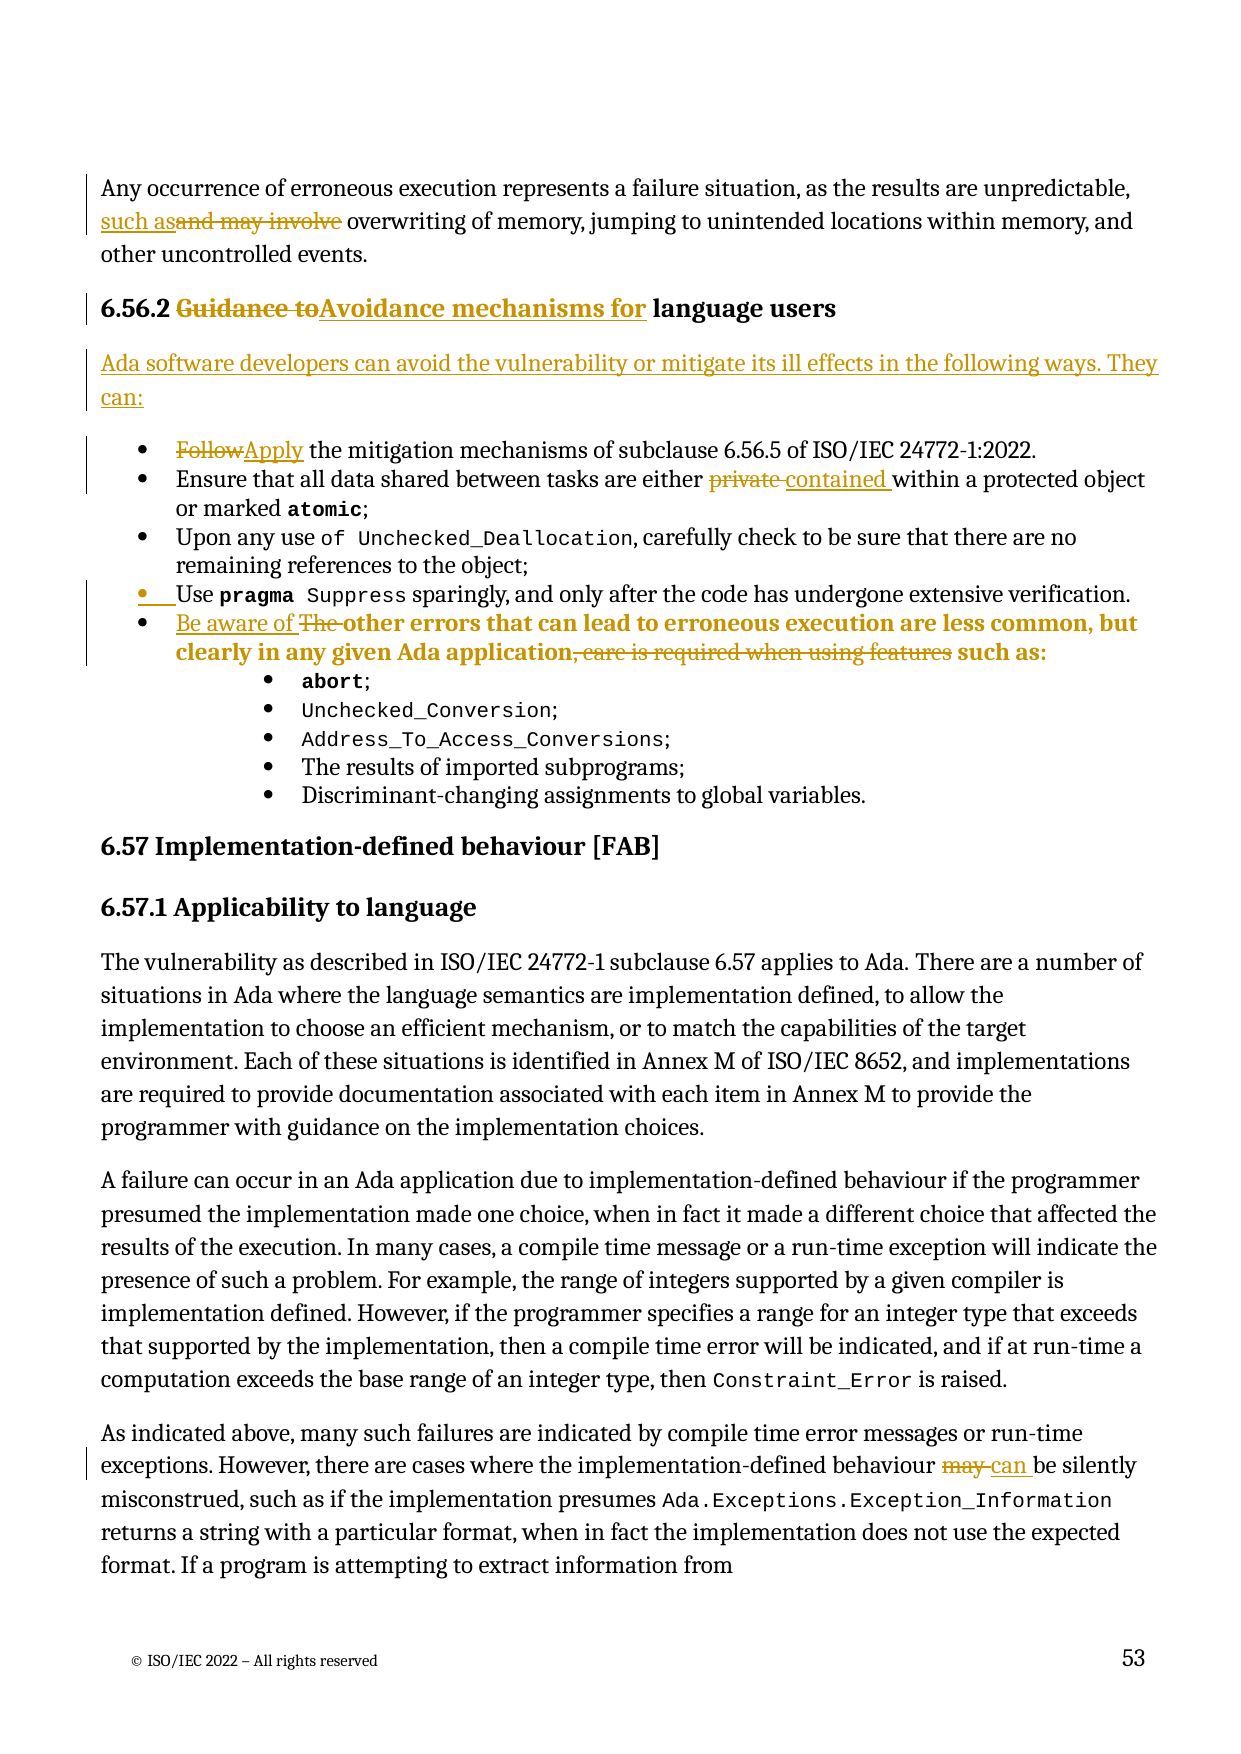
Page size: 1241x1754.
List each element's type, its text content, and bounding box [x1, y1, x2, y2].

list Address_To_Access_Conversions; [264, 724, 1164, 752]
list Unchecked_Conversion; [264, 695, 1164, 724]
text Any occurrence of erroneous execution represents a failure situation, as the results are unpredictable, overwriting of memory, jumping to unintended locations within memory, and other uncontrolled events. [101, 173, 1164, 268]
list abort; [264, 666, 1164, 695]
list Discriminant-changing assignments to global variables. [264, 781, 1164, 810]
list Upon any use of Unchecked_Deallocation, carefully check to be sure that there are no remaining references to the object; [138, 522, 1164, 580]
subtitle 6.57 Implementation-defined behaviour [FAB] [101, 831, 1164, 862]
subtitle 6.57.1 Applicability to language [101, 892, 1164, 923]
text A failure can occur in an Ada application due to implementation-defined behaviour if the programmer presumed the implementation made one choice, when in fact it made a different choice that affected the results of the execution. In many cases, a compile time message or a run-time exception will indicate the presence of such a problem. For example, the range of integers supported by a given compiler is implementation defined. However, if the programmer specifies a range for an integer type that exceeds that supported by the implementation, then a compile time error will be indicated, and if at run-time a computation exceeds the base range of an integer type, then Constraint_Error is raised. [101, 1166, 1164, 1393]
list The results of imported subprograms; [264, 752, 1164, 781]
subtitle 6.56.2 language users [101, 293, 1164, 324]
list Use pragma Suppress sparingly, and only after the code has undergone extensive verification. [138, 580, 1164, 609]
list Ensure that all data shared between tasks are either within a protected object or marked atomic; [138, 465, 1164, 522]
list the mitigation mechanisms of subclause 6.56.5 of ISO/IEC 24772-1:2022. [138, 436, 1164, 465]
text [101, 1418, 1164, 1579]
text The vulnerability as described in ISO/IEC 24772-1 subclause 6.57 applies to Ada. There are a number of situations in Ada where the language semantics are implementation defined, to allow the implementation to choose an efficient mechanism, or to match the capabilities of the target environment. Each of these situations is identified in Annex M of ISO/IEC 8652, and implementations are required to provide documentation associated with each item in Annex M to provide the programmer with guidance on the implementation choices. [101, 947, 1164, 1141]
list other errors that can lead to erroneous execution are less common, but clearly in any given Ada application such as: [138, 609, 1164, 666]
